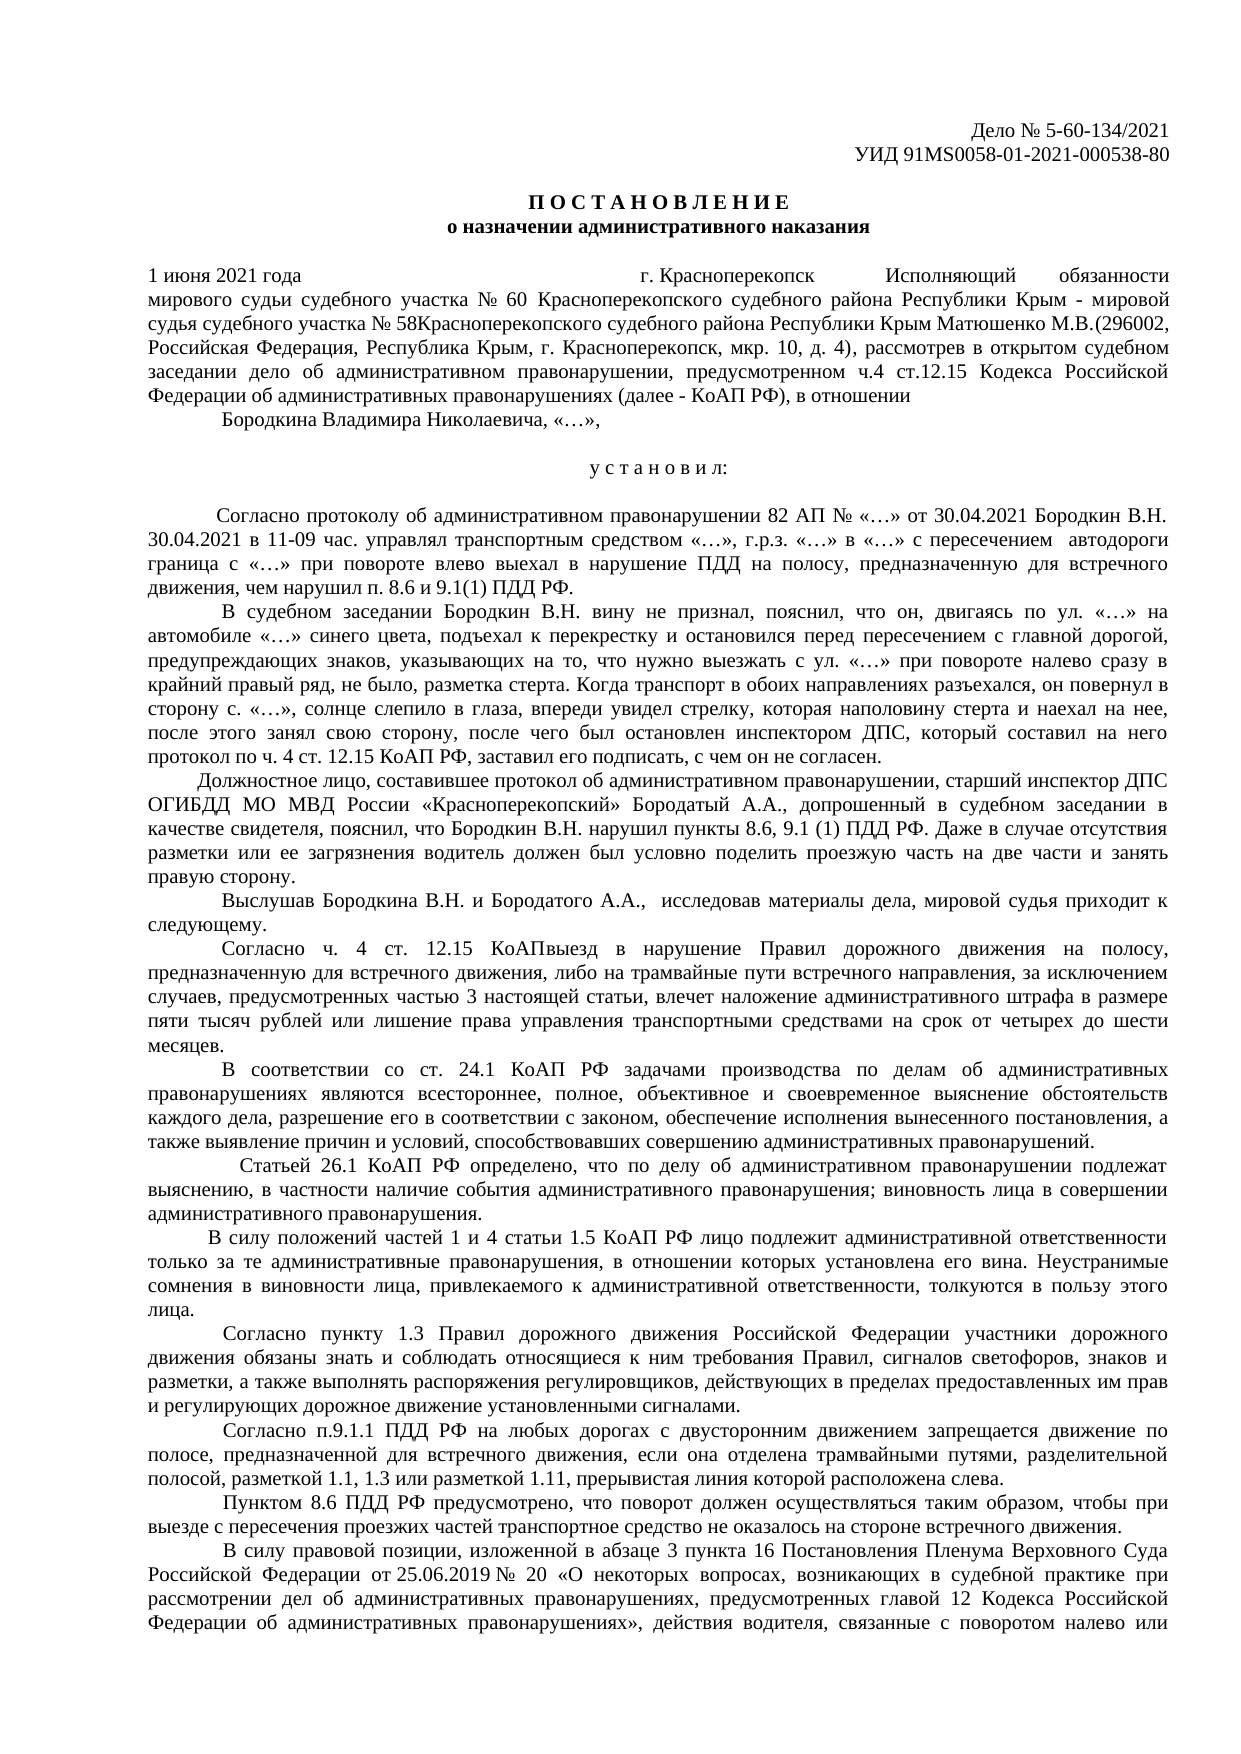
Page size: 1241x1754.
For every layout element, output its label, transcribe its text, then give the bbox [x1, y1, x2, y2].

text Пунктом 8.6 ПДД РФ предусмотрено, что поворот должен осуществляться таким образом, чтобы при выезде с пересечения проезжих частей транспортное средство не оказалось на стороне встречного движения. [148, 1490, 1169, 1538]
text П О С Т А Н О В Л Е Н И Е [148, 190, 1169, 214]
text Согласно ч. 4 ст. 12.15 КоАПвыезд в нарушение Правил дорожного движения на полосу, предназначенную для встречного движения, либо на трамвайные пути встречного направления, за исключением случаев, предусмотренных частью 3 настоящей статьи, влечет наложение административного штрафа в размере пяти тысяч рублей или лишение права управления транспортными средствами на срок от четырех до шести месяцев. [148, 936, 1169, 1057]
text В соответствии со ст. 24.1 КоАП РФ задачами производства по делам об административных правонарушениях являются всестороннее, полное, объективное и своевременное выяснение обстоятельств каждого дела, разрешение его в соответствии с законом, обеспечение исполнения вынесенного постановления, а также выявление причин и условий, способствовавших совершению административных правонарушений. [148, 1057, 1169, 1153]
text у с т а н о в и л: [148, 455, 1169, 479]
text В судебном заседании Бородкин В.Н. вину не признал, пояснил, что он, двигаясь по ул. «…» на автомобиле «…» синего цвета, подъехал к перекрестку и остановился перед пересечением с главной дорогой, предупреждающих знаков, указывающих на то, что нужно выезжать с ул. «…» при повороте налево сразу в крайний правый ряд, не было, разметка стерта. Когда транспорт в обоих направлениях разъехался, он повернул в сторону с. «…», солнце слепило в глаза, впереди увидел стрелку, которая наполовину стерта и наехал на нее, после этого занял свою сторону, после чего был остановлен инспектором ДПС, который составил на него протокол по ч. 4 ст. 12.15 КоАП РФ, заставил его подписать, с чем он не согласен. [148, 599, 1169, 768]
text Согласно п.9.1.1 ПДД РФ на любых дорогах с двусторонним движением запрещается движение по полосе, предназначенной для встречного движения, если она отделена трамвайными путями, разделительной полосой, разметкой 1.1, 1.3 или разметкой 1.11, прерывистая линия которой расположена слева. [148, 1417, 1169, 1490]
text В силу положений частей 1 и 4 статьи 1.5 КоАП РФ лицо подлежит административной ответственности только за те административные правонарушения, в отношении которых установлена его вина. Неустранимые сомнения в виновности лица, привлекаемого к административной ответственности, толкуются в пользу этого лица. [148, 1225, 1169, 1321]
text Выслушав Бородкина В.Н. и Бородатого А.А., исследовав материалы дела, мировой судья приходит к следующему. [148, 888, 1169, 936]
text Бородкина Владимира Николаевича, «…», [148, 407, 1169, 431]
text 1 июня 2021 года г. Красноперекопск Исполняющий обязанности мирового судьи судебного участка № 60 Красноперекопского судебного района Республики Крым - мировой судья судебного участка № 58Красноперекопского судебного района Республики Крым Матюшенко М.В.(296002, Российская Федерация, Республика Крым, г. Красноперекопск, мкр. 10, д. 4), рассмотрев в открытом судебном заседании дело об административном правонарушении, предусмотренном ч.4 ст.12.15 Кодекса Российской Федерации об административных правонарушениях (далее - КоАП РФ), в отношении [148, 262, 1169, 407]
text о назначении административного наказания [148, 214, 1169, 238]
text Согласно пункту 1.3 Правил дорожного движения Российской Федерации участники дорожного движения обязаны знать и соблюдать относящиеся к ним требования Правил, сигналов светофоров, знаков и разметки, а также выполнять распоряжения регулировщиков, действующих в пределах предоставленных им прав и регулирующих дорожное движение установленными сигналами. [148, 1321, 1169, 1417]
text УИД 91MS0058-01-2021-000538-80 [148, 142, 1169, 166]
text Должностное лицо, составившее протокол об административном правонарушении, старший инспектор ДПС ОГИБДД МО МВД России «Красноперекопский» Бородатый А.А., допрошенный в судебном заседании в качестве свидетеля, пояснил, что Бородкин В.Н. нарушил пункты 8.6, 9.1 (1) ПДД РФ. Даже в случае отсутствия разметки или ее загрязнения водитель должен был условно поделить проезжую часть на две части и занять правую сторону. [148, 768, 1169, 888]
text Дело № 5-60-134/2021 [148, 118, 1169, 142]
text Статьей 26.1 КоАП РФ определено, что по делу об административном правонарушении подлежат выяснению, в частности наличие события административного правонарушения; виновность лица в совершении административного правонарушения. [148, 1153, 1169, 1225]
text Согласно протоколу об административном правонарушении 82 АП № «…» от 30.04.2021 Бородкин В.Н. 30.04.2021 в 11-09 час. управлял транспортным средством «…», г.р.з. «…» в «…» с пересечением автодороги граница с «…» при повороте влево выехал в нарушение ПДД на полосу, предназначенную для встречного движения, чем нарушил п. 8.6 и 9.1(1) ПДД РФ. [148, 503, 1169, 599]
